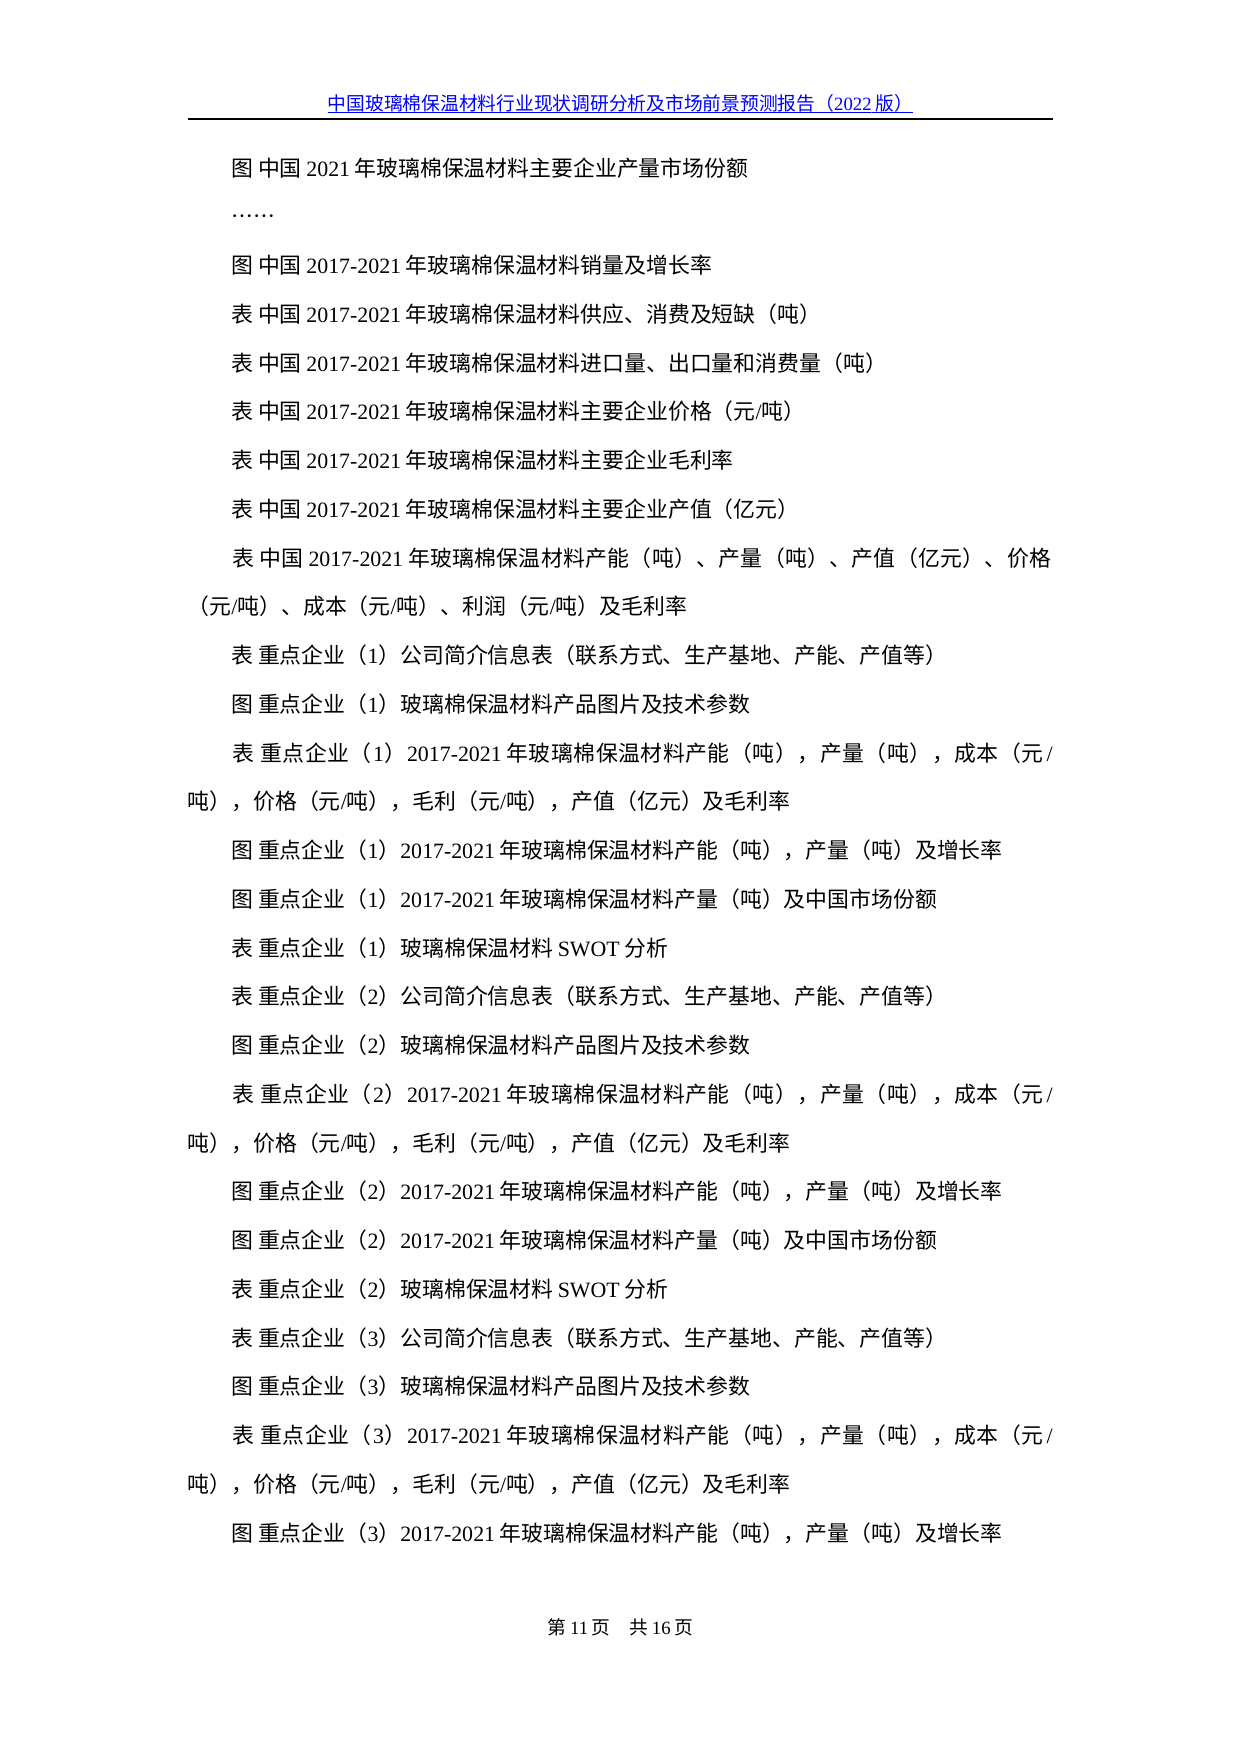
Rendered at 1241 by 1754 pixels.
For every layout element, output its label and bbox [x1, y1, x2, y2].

text [187, 150, 1053, 1548]
